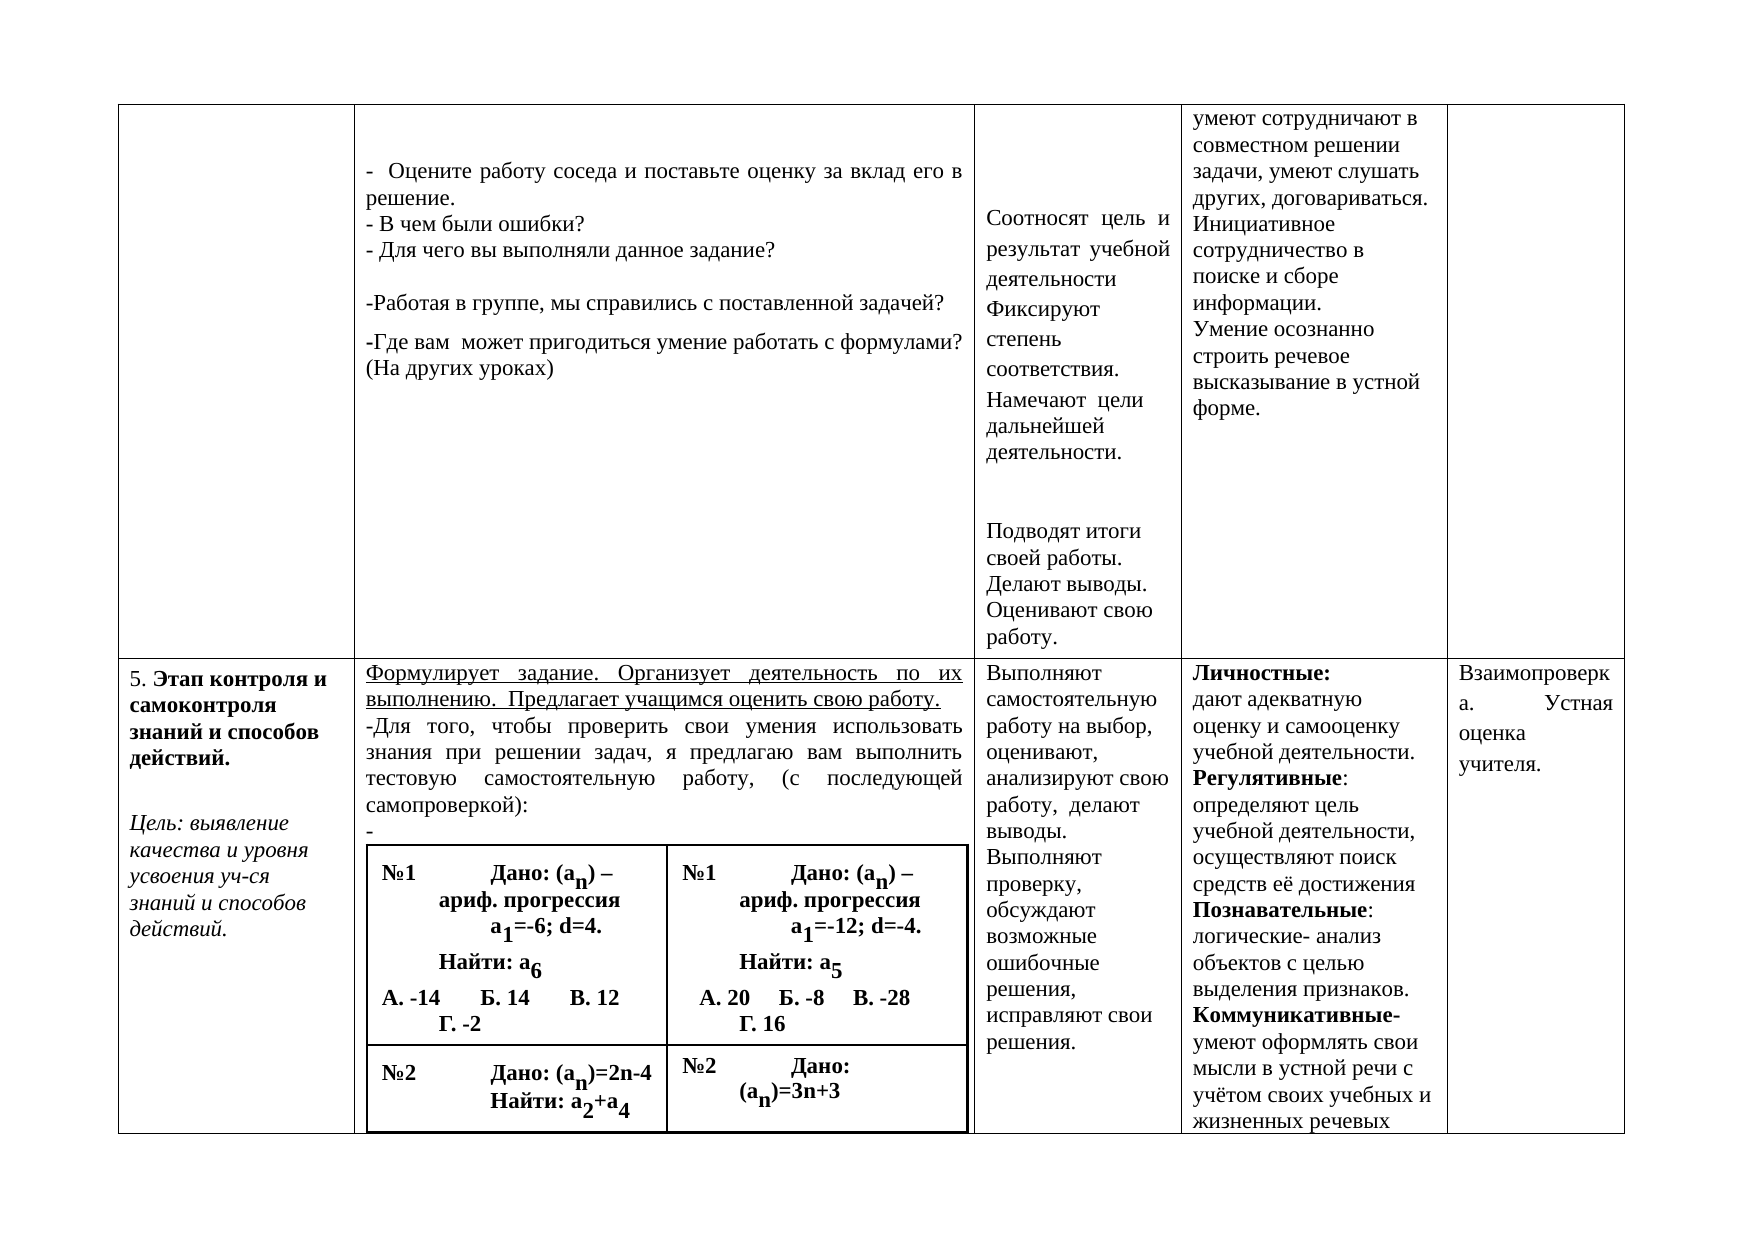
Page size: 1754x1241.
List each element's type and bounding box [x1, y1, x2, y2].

table_cell [1448, 105, 1624, 658]
table_cell [1182, 659, 1447, 1133]
table_cell [1182, 105, 1447, 658]
table_cell [119, 659, 354, 1133]
table_cell [355, 105, 974, 658]
table_cell [1448, 659, 1624, 1133]
table_cell [975, 659, 1181, 1133]
table_cell [975, 105, 1181, 658]
table_cell [355, 659, 974, 1133]
table_cell [119, 105, 354, 658]
